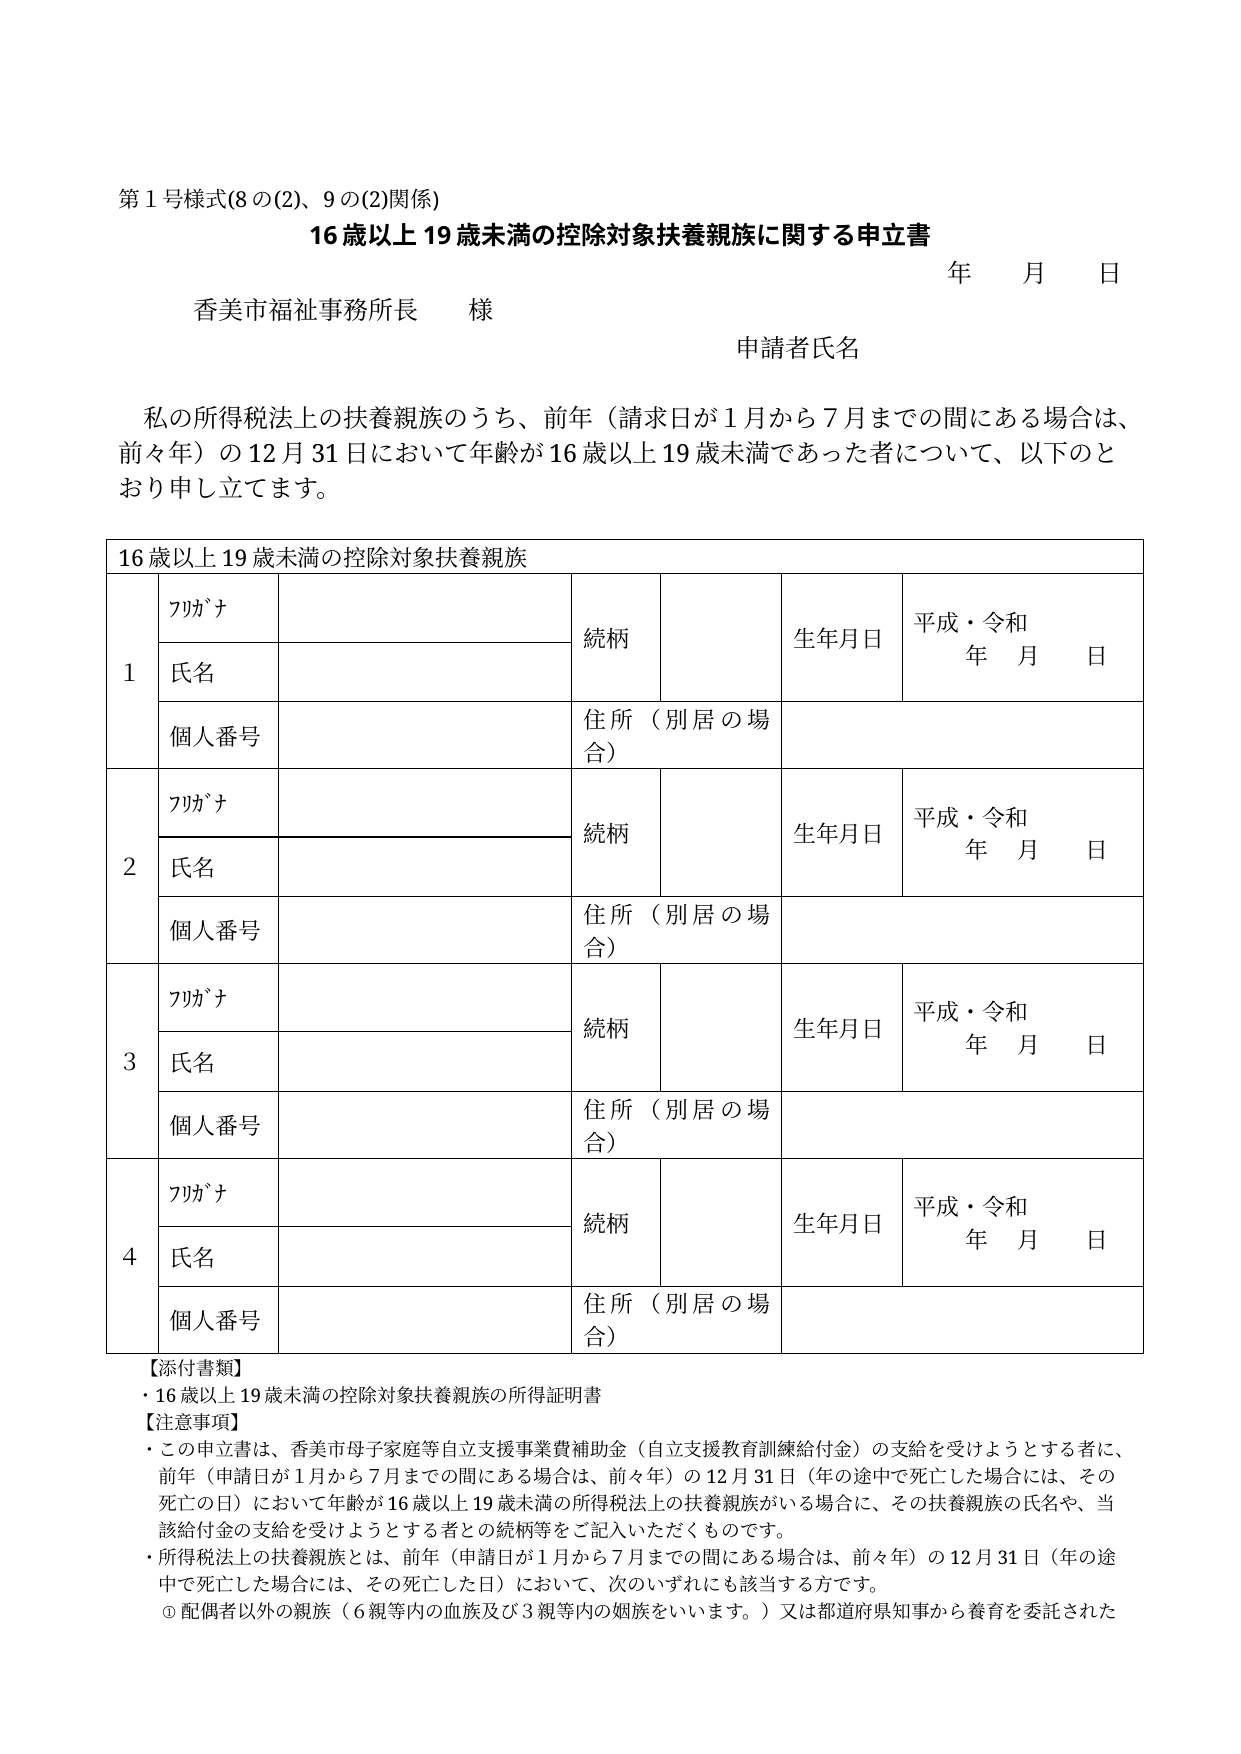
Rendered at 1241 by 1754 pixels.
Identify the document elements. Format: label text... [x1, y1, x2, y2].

table_cell 平成・令和 年 月 日 [903, 574, 1143, 701]
table_cell 平成・令和 年 月 日 [903, 1159, 1143, 1286]
text 16歳以上19歳未満の控除対象扶養親族に関する申立書 [118, 215, 1122, 252]
table_cell 住所（別居の場合） [572, 897, 781, 963]
table_cell ﾌﾘｶﾞﾅ [159, 1159, 278, 1226]
table_cell 平成・令和 年 月 日 [903, 769, 1143, 896]
table_cell 個人番号 [159, 702, 278, 768]
table_cell 個人番号 [159, 1287, 278, 1352]
table_cell 生年月日 [782, 964, 902, 1091]
table_cell 生年月日 [782, 769, 902, 896]
text ・所得税法上の扶養親族とは、前年（申請日が１月から７月までの間にある場合は、前々年）の12月31日（年の途中で死亡した場合には、その死亡した日）において、次のいずれにも該当する方です。 [140, 1543, 1122, 1597]
text 香美市福祉事務所長 様 [118, 290, 1122, 327]
table_cell [782, 897, 1143, 963]
table_cell [279, 838, 571, 896]
table_cell １ [107, 574, 158, 768]
table_cell 個人番号 [159, 1092, 278, 1158]
table_cell 生年月日 [782, 574, 902, 701]
table_cell 続柄 [572, 1159, 660, 1286]
text 私の所得税法上の扶養親族のうち、前年（請求日が１月から７月までの間にある場合は、前々年）の12月31日において年齢が16歳以上19歳未満であった者について、以下のとおり申し立てます。 [118, 399, 1122, 505]
table_cell [279, 1287, 571, 1352]
table_cell 個人番号 [159, 897, 278, 963]
table_cell 住所（別居の場合） [572, 1287, 781, 1352]
table_cell ﾌﾘｶﾞﾅ [159, 964, 278, 1031]
table_cell [279, 1159, 571, 1226]
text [162, 1597, 1122, 1624]
table_cell [661, 1159, 781, 1286]
table_cell [279, 1227, 571, 1286]
table_cell 平成・令和 年 月 日 [903, 964, 1143, 1091]
table_cell [661, 769, 781, 896]
text 第１号様式(8の(2)、9の(2)関係) [118, 177, 1122, 215]
table_cell 氏名 [159, 1032, 278, 1091]
table_cell [279, 574, 571, 642]
table_cell [782, 1287, 1143, 1352]
table_cell ３ [107, 964, 158, 1158]
text 【注意事項】 [118, 1408, 1122, 1435]
table_cell 続柄 [572, 574, 660, 701]
table_cell [279, 964, 571, 1031]
table_cell ２ [107, 769, 158, 963]
table_cell [661, 574, 781, 701]
table_cell [279, 643, 571, 701]
text ・16歳以上19歳未満の控除対象扶養親族の所得証明書 [118, 1381, 1122, 1408]
table_cell [279, 702, 571, 768]
text 申請者氏名 [118, 327, 1122, 365]
table_cell 氏名 [159, 838, 278, 896]
table_cell [279, 1032, 571, 1091]
table_cell ﾌﾘｶﾞﾅ [159, 769, 278, 836]
table_cell 続柄 [572, 769, 660, 896]
table_cell [279, 769, 571, 836]
text ・この申立書は、香美市母子家庭等自立支援事業費補助金（自立支援教育訓練給付金）の支給を受けようとする者に、前年（申請日が１月から７月までの間にある場合は、前々年）の12月31日（年の途中で死亡した場合には、その死亡の日）において年齢が16歳以上19歳未満の所得税法上の扶養親族がいる場合に、その扶養親族の氏名や、当該給付金の支給を受けようとする者との続柄等をご記入いただくものです。 [140, 1435, 1122, 1543]
table_cell [782, 1092, 1143, 1158]
table_cell 住所（別居の場合） [572, 1092, 781, 1158]
table_cell [279, 897, 571, 963]
table_cell [782, 702, 1143, 768]
table_cell 続柄 [572, 964, 660, 1091]
text 年 月 日 [118, 252, 1122, 290]
table_cell ４ [107, 1159, 158, 1352]
table_cell 住所（別居の場合） [572, 702, 781, 768]
table_cell [661, 964, 781, 1091]
table_cell [279, 1092, 571, 1158]
table_cell 生年月日 [782, 1159, 902, 1286]
table_cell 氏名 [159, 1227, 278, 1286]
table_cell 氏名 [159, 643, 278, 701]
text 【添付書類】 [140, 1354, 1122, 1381]
table_header 16歳以上19歳未満の控除対象扶養親族 [107, 540, 1143, 573]
table_cell ﾌﾘｶﾞﾅ [159, 574, 278, 642]
